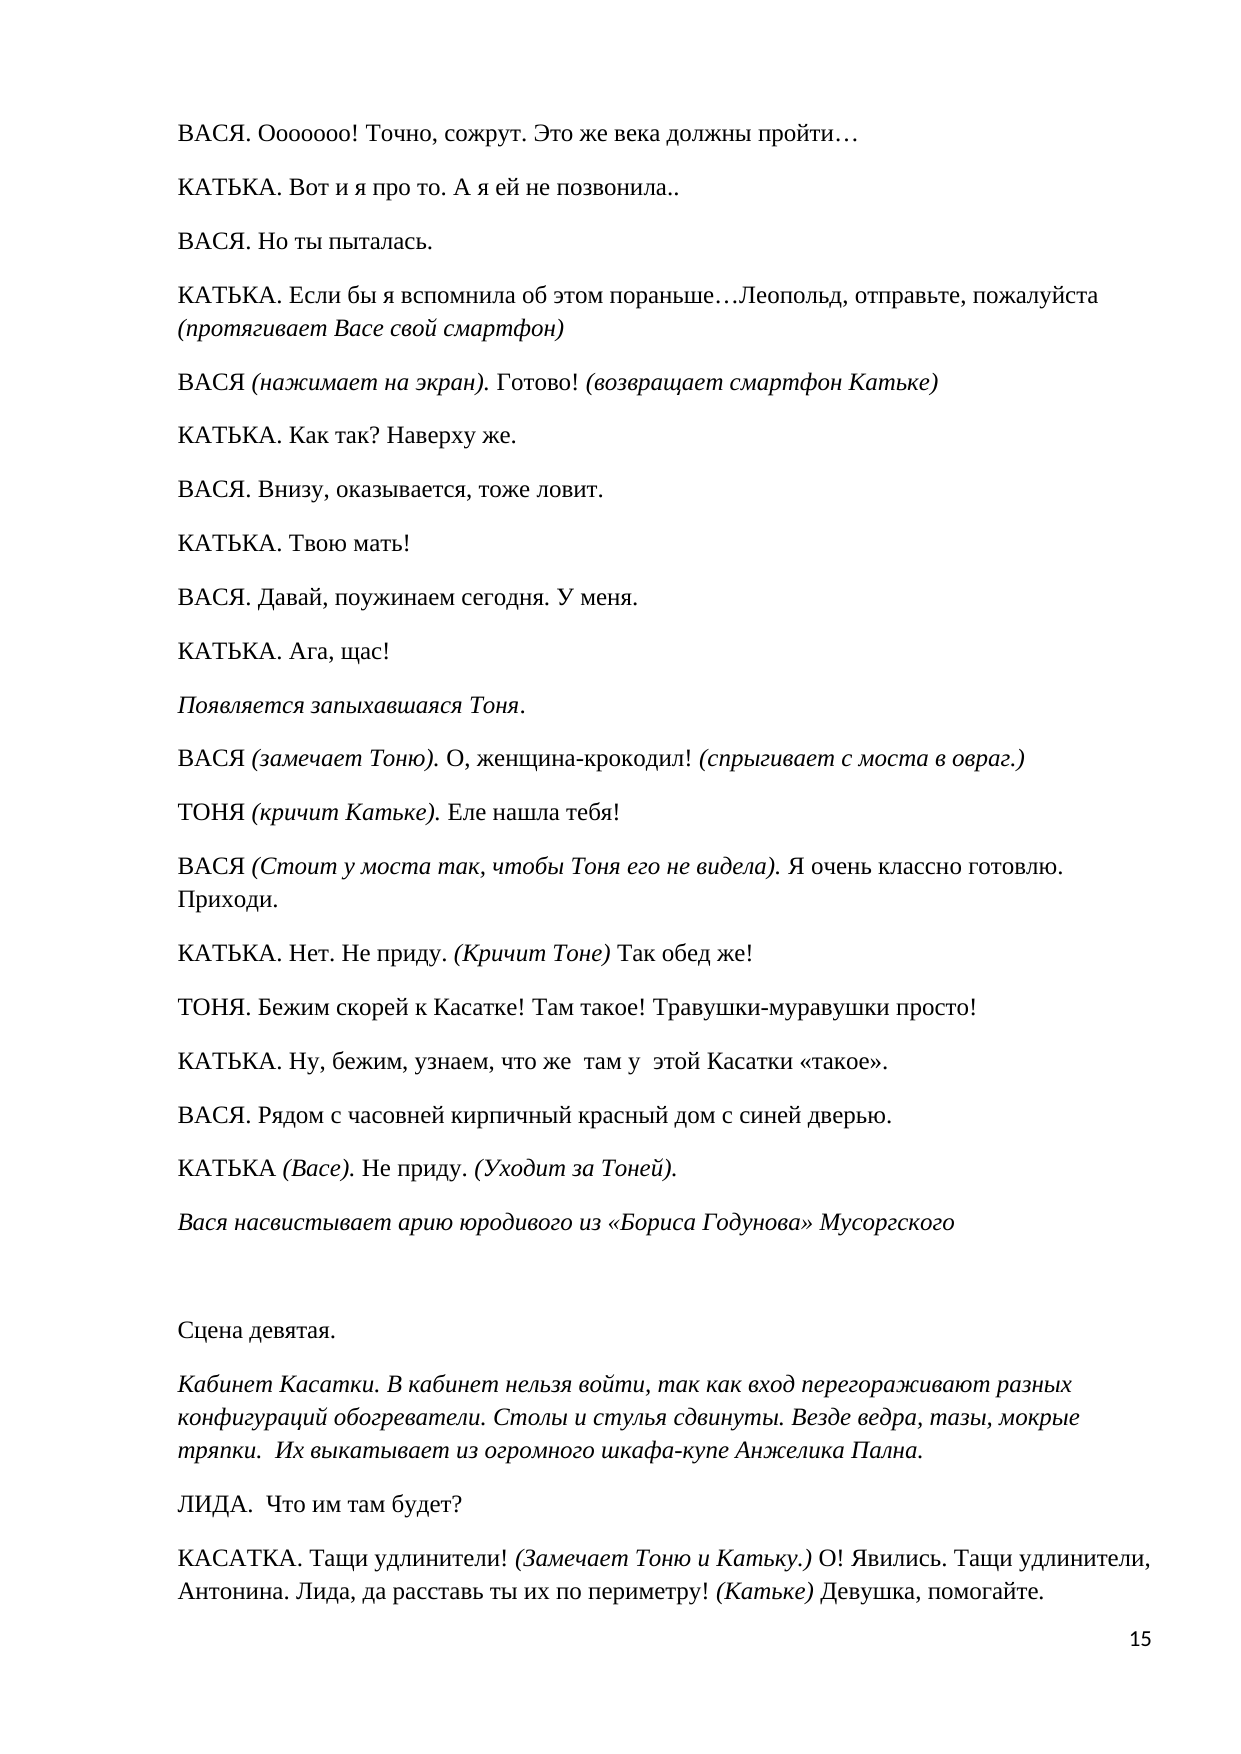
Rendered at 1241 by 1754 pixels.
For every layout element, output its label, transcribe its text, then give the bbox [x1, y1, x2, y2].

text КАТЬКА. Как так? Наверху же. [177, 420, 1152, 449]
text КАСАТКА. Тащи удлинители! (Замечает Тоню и Катьку.) О! Явились. Тащи удлинители, Антонина. Лида, да расставь ты их по периметру! (Катьке) Девушка, помогайте. [177, 1543, 1152, 1604]
text ВАСЯ. Давай, поужинаем сегодня. У меня. [177, 582, 1152, 611]
text КАТЬКА. Твою мать! [177, 528, 1152, 557]
text КАТЬКА. Ага, щас! [177, 636, 1152, 664]
text ВАСЯ. Но ты пыталась. [177, 226, 1152, 254]
text КАТЬКА. Вот и я про то. А я ей не позвонила.. [177, 172, 1152, 201]
text ВАСЯ. Ооооооо! Точно, сожрут. Это же века должны пройти… [177, 118, 1152, 147]
text ВАСЯ. Внизу, оказывается, тоже ловит. [177, 474, 1152, 503]
text ВАСЯ (Стоит у моста так, чтобы Тоня его не видела). Я очень классно готовлю. Приходи. [177, 851, 1152, 913]
text КАТЬКА. Ну, бежим, узнаем, что же там у этой Касатки «такое». [177, 1046, 1152, 1074]
text ВАСЯ (нажимает на экран). Готово! (возвращает смартфон Катьке) [177, 367, 1152, 395]
text ВАСЯ (замечает Тоню). О, женщина-крокодил! (спрыгивает с моста в овраг.) [177, 743, 1152, 772]
text ВАСЯ. Рядом с часовней кирпичный красный дом с синей дверью. [177, 1100, 1152, 1128]
text Вася насвистывает арию юродивого из «Бориса Годунова» Мусоргского [177, 1207, 1152, 1236]
text Кабинет Касатки. В кабинет нельзя войти, так как вход перегораживают разных конфигураций обогреватели. Столы и стулья сдвинуты. Везде ведра, тазы, мокрые тряпки. Их выкатывает из огромного шкафа-купе Анжелика Пална. [177, 1369, 1152, 1464]
text Сцена девятая. [177, 1315, 1152, 1344]
text Появляется запыхавшаяся Тоня. [177, 690, 1152, 718]
text КАТЬКА. Нет. Не приду. (Кричит Тоне) Так обед же! [177, 938, 1152, 967]
text КАТЬКА (Васе). Не приду. (Уходит за Тоней). [177, 1153, 1152, 1182]
text ТОНЯ. Бежим скорей к Касатке! Там такое! Травушки-муравушки просто! [177, 992, 1152, 1021]
text ТОНЯ (кричит Катьке). Еле нашла тебя! [177, 797, 1152, 826]
text КАТЬКА. Если бы я вспомнила об этом пораньше…Леопольд, отправьте, пожалуйста (протягивает Васе свой смартфон) [177, 280, 1152, 341]
text ЛИДА. Что им там будет? [177, 1489, 1152, 1518]
